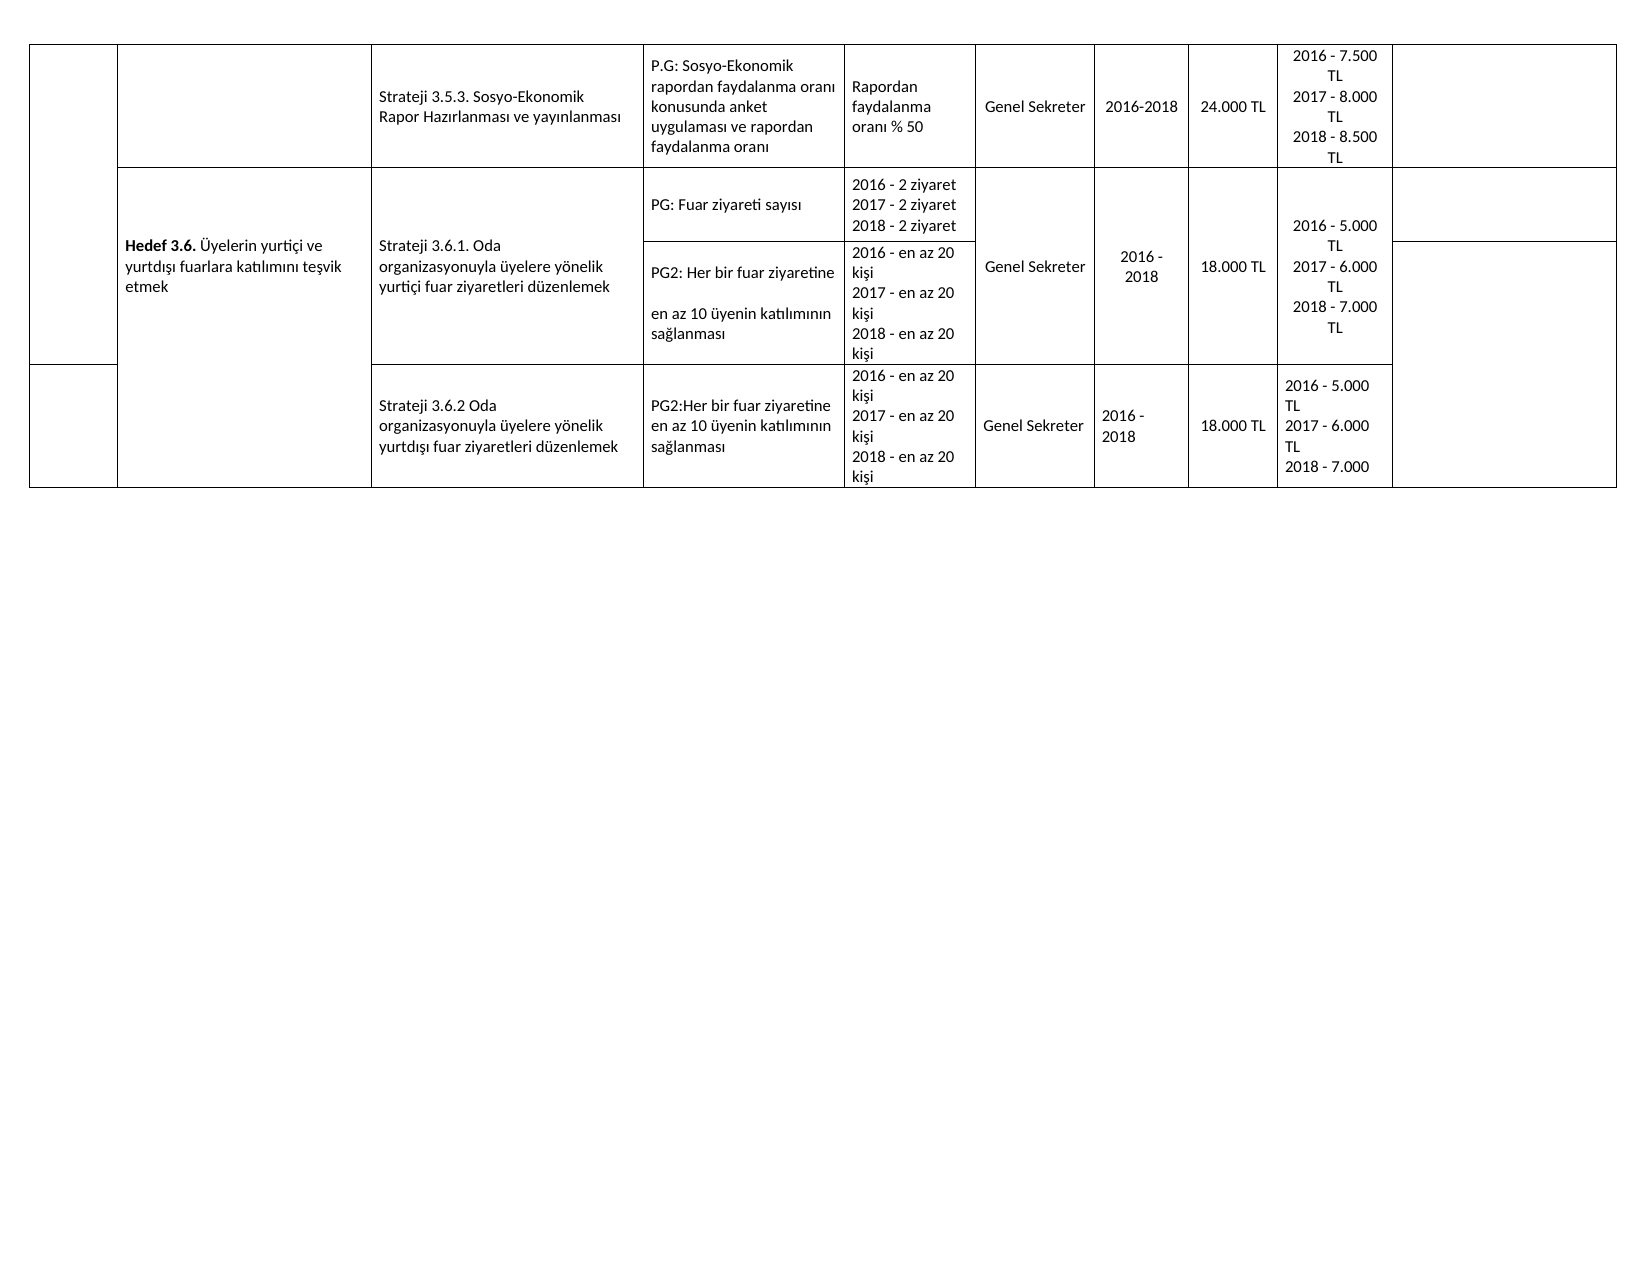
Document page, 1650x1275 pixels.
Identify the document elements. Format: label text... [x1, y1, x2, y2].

table_cell 2016 - 5.000 TL 2017 - 6.000 TL 2018 - 7.000 TL [1278, 168, 1392, 364]
table_cell PG2:Her bir fuar ziyaretine en az 10 üyenin katılımının sağlanması [644, 365, 844, 487]
table_cell 18.000 TL [1189, 365, 1277, 487]
table_cell 2016 - 2018 [1095, 365, 1188, 487]
table_cell Strateji 3.6.2 Oda organizasyonuyla üyelere yönelik yurtdışı fuar ziyaretleri düzenlemek [372, 365, 643, 487]
table_cell Genel Sekreter [976, 45, 1094, 167]
table_cell 2016-2018 [1095, 45, 1188, 167]
table_cell 2016 - 5.000 TL 2017 - 6.000 TL 2018 - 7.000 [1278, 365, 1392, 487]
table_cell Hedef 3.6. Üyelerin yurtiçi ve yurtdışı fuarlara katılımını teşvik etmek [118, 168, 371, 364]
table_cell [1393, 364, 1616, 487]
table_cell 2016 - en az 20 kişi 2017 - en az 20 kişi 2018 - en az 20 kişi [845, 242, 975, 364]
table_cell PG2: Her bir fuar ziyaretine en az 10 üyenin katılımının sağlanması [644, 242, 844, 364]
table_cell 24.000 TL [1189, 45, 1277, 167]
table_cell 2016 - 7.500 TL 2017 - 8.000 TL 2018 - 8.500 TL [1278, 45, 1392, 167]
table_cell [1393, 168, 1616, 241]
table_cell P.G: Sosyo-Ekonomik rapordan faydalanma oranı konusunda anket uygulaması ve rapordan faydalanma oranı [644, 45, 844, 167]
table_cell 18.000 TL [1189, 168, 1277, 364]
table_cell Strateji 3.6.1. Oda organizasyonuyla üyelere yönelik yurtiçi fuar ziyaretleri düzenlemek [372, 168, 643, 364]
table_cell Rapordan faydalanma oranı % 50 [845, 45, 975, 167]
table_cell [1393, 242, 1616, 364]
table_cell Strateji 3.5.3. Sosyo-Ekonomik Rapor Hazırlanması ve yayınlanması [372, 45, 643, 167]
table_cell [118, 364, 371, 487]
table_cell 2016 - 2 ziyaret 2017 - 2 ziyaret 2018 - 2 ziyaret [845, 168, 975, 241]
table_cell Genel Sekreter [976, 365, 1094, 487]
table_cell 2016 - 2018 [1095, 168, 1188, 364]
table_cell Genel Sekreter [976, 168, 1094, 364]
table_cell [1393, 45, 1616, 167]
table_cell PG: Fuar ziyareti sayısı [644, 168, 844, 241]
table_cell [30, 365, 117, 487]
table_cell 2016 - en az 20 kişi 2017 - en az 20 kişi 2018 - en az 20 kişi [845, 365, 975, 487]
